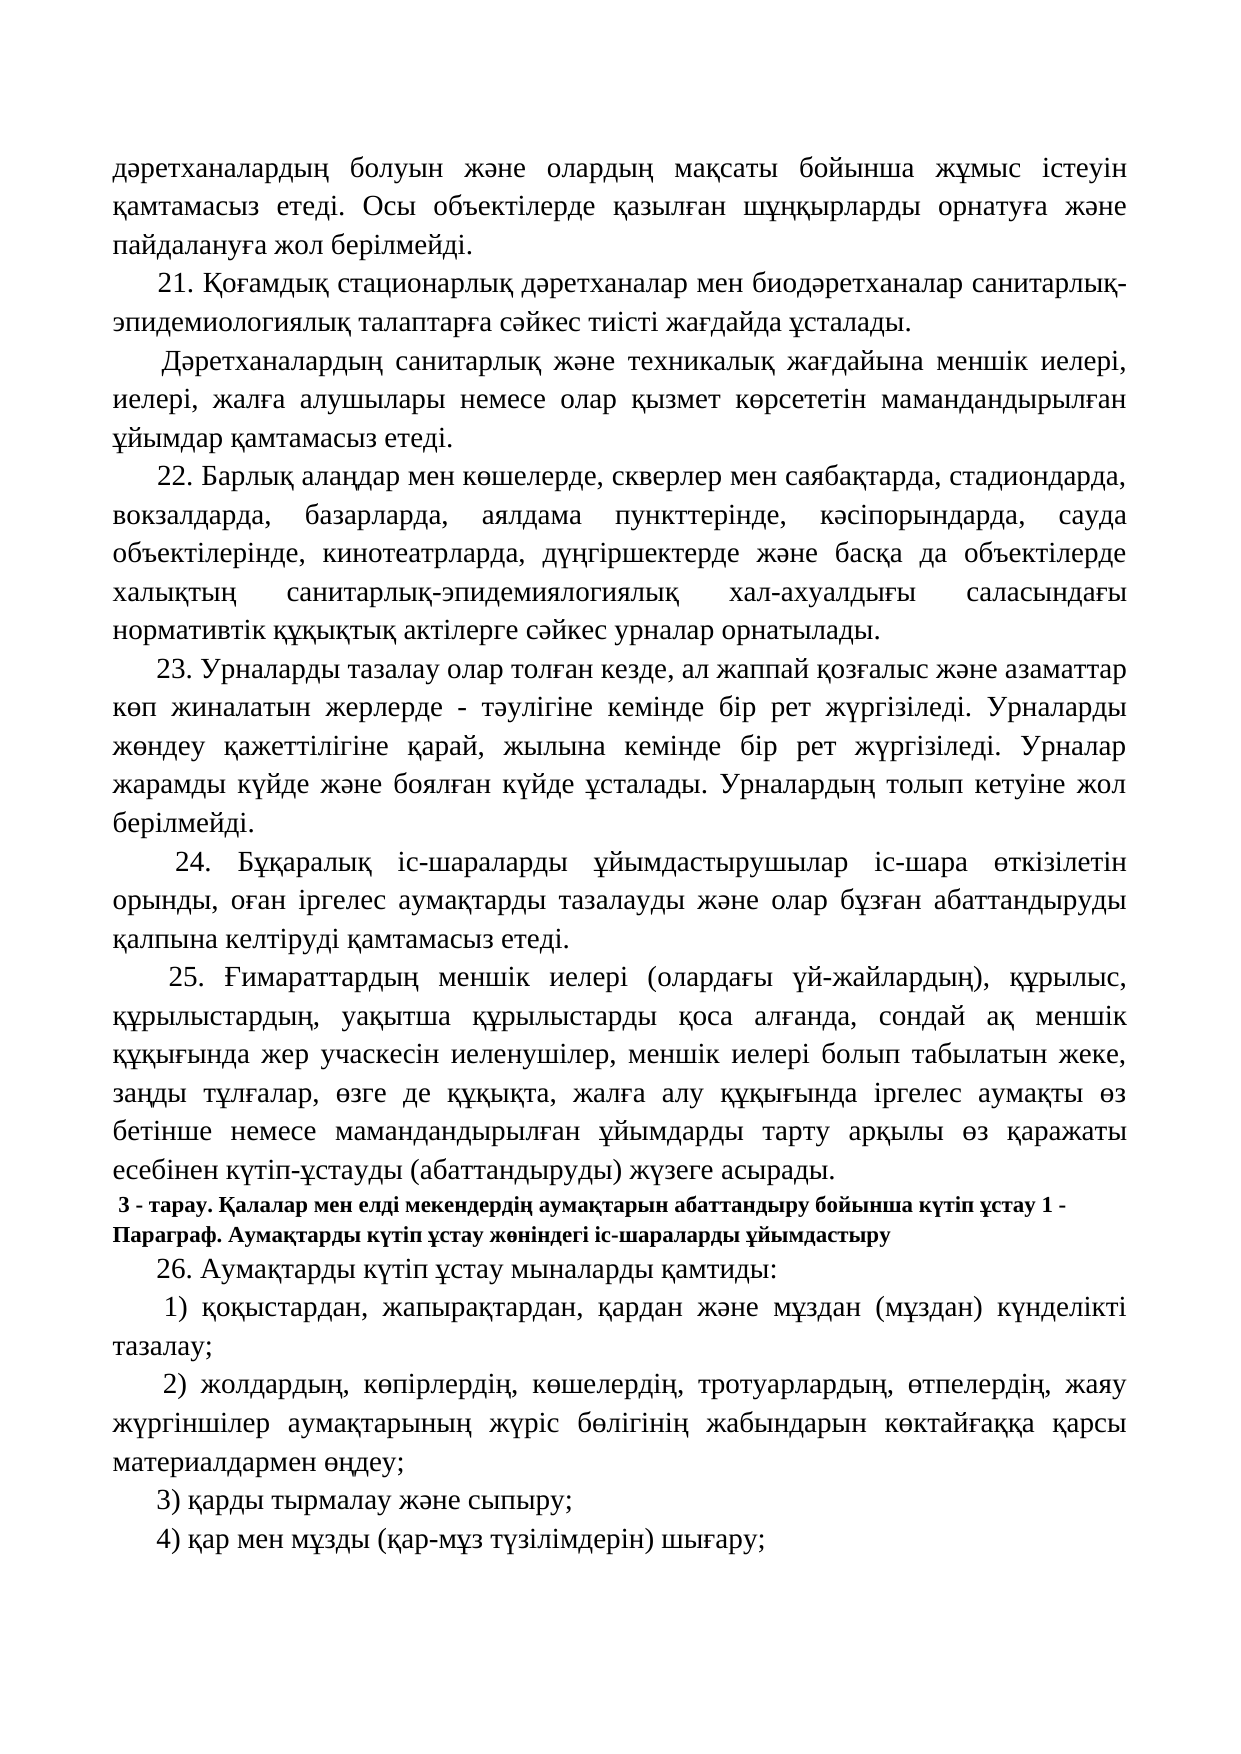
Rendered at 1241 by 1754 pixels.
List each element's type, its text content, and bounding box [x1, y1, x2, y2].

text 25. Ғимараттардың меншік иелері (олардағы үй-жайлардың), құрылыс, құрылыстардың, уақытша құрылыстарды қоса алғанда, сондай ақ меншік құқығында жер учаскесін иеленушілер, меншік иелері болып табылатын жеке, заңды тұлғалар, өзге де құқықта, жалға алу құқығында іргелес аумақты өз бетінше немесе мамандандырылған ұйымдарды тарту арқылы өз қаражаты есебінен күтіп-ұстауды (абаттандыруды) жүзеге асырады. [112, 959, 1128, 1186]
text 21. Қоғамдық стационарлық дәретханалар мен биодәретханалар санитарлық-эпидемиологиялық талаптарға сәйкес тиісті жағдайда ұсталады. [112, 266, 1128, 338]
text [112, 150, 1128, 261]
text 26. Аумақтарды күтіп ұстау мыналарды қамтиды: [112, 1251, 1128, 1284]
text 24. Бұқаралық іс-шараларды ұйымдастырушылар іс-шара өткізілетін орынды, оған іргелес аумақтарды тазалауды және олар бұзған абаттандыруды қалпына келтіруді қамтамасыз етеді. [112, 844, 1128, 954]
text 3 - тарау. Қалалар мен елді мекендердің аумақтарын абаттандыру бойынша күтіп ұстау 1 - Параграф. Аумақтарды күтіп ұстау жөніндегі іс-шараларды ұйымдастыру [112, 1191, 1128, 1247]
text Дәретханалардың санитарлық және техникалық жағдайына меншік иелері, иелері, жалға алушылары немесе олар қызмет көрсететін мамандандырылған ұйымдар қамтамасыз етеді. [112, 343, 1128, 453]
text 22. Барлық алаңдар мен көшелерде, скверлер мен саябақтарда, стадиондарда, вокзалдарда, базарларда, аялдама пункттерінде, кәсіпорындарда, сауда объектілерінде, кинотеатрларда, дүңгіршектерде және басқа да объектілерде халықтың санитарлық-эпидемиялогиялық хал-ахуалдығы саласындағы нормативтік құқықтық актілерге сәйкес урналар орнатылады. [112, 458, 1128, 646]
text 3) қарды тырмалау және сыпыру; [112, 1482, 1128, 1516]
text 23. Урналарды тазалау олар толған кезде, ал жаппай қозғалыс және азаматтар көп жиналатын жерлерде - тәулігіне кемінде бір рет жүргізіледі. Урналарды жөндеу қажеттілігіне қарай, жылына кемінде бір рет жүргізіледі. Урналар жарамды күйде және боялған күйде ұсталады. Урналардың толып кетуіне жол берілмейді. [112, 651, 1128, 839]
text 4) қар мен мұзды (қар-мұз түзілімдерін) шығару; [112, 1521, 1128, 1554]
text 2) жолдардың, көпірлердің, көшелердің, тротуарлардың, өтпелердің, жаяу жүргіншілер аумақтарының жүріс бөлігінің жабындарын көктайғаққа қарсы материалдармен өңдеу; [112, 1367, 1128, 1477]
text 1) қоқыстардан, жапырақтардан, қардан және мұздан (мұздан) күнделікті тазалау; [112, 1289, 1128, 1362]
